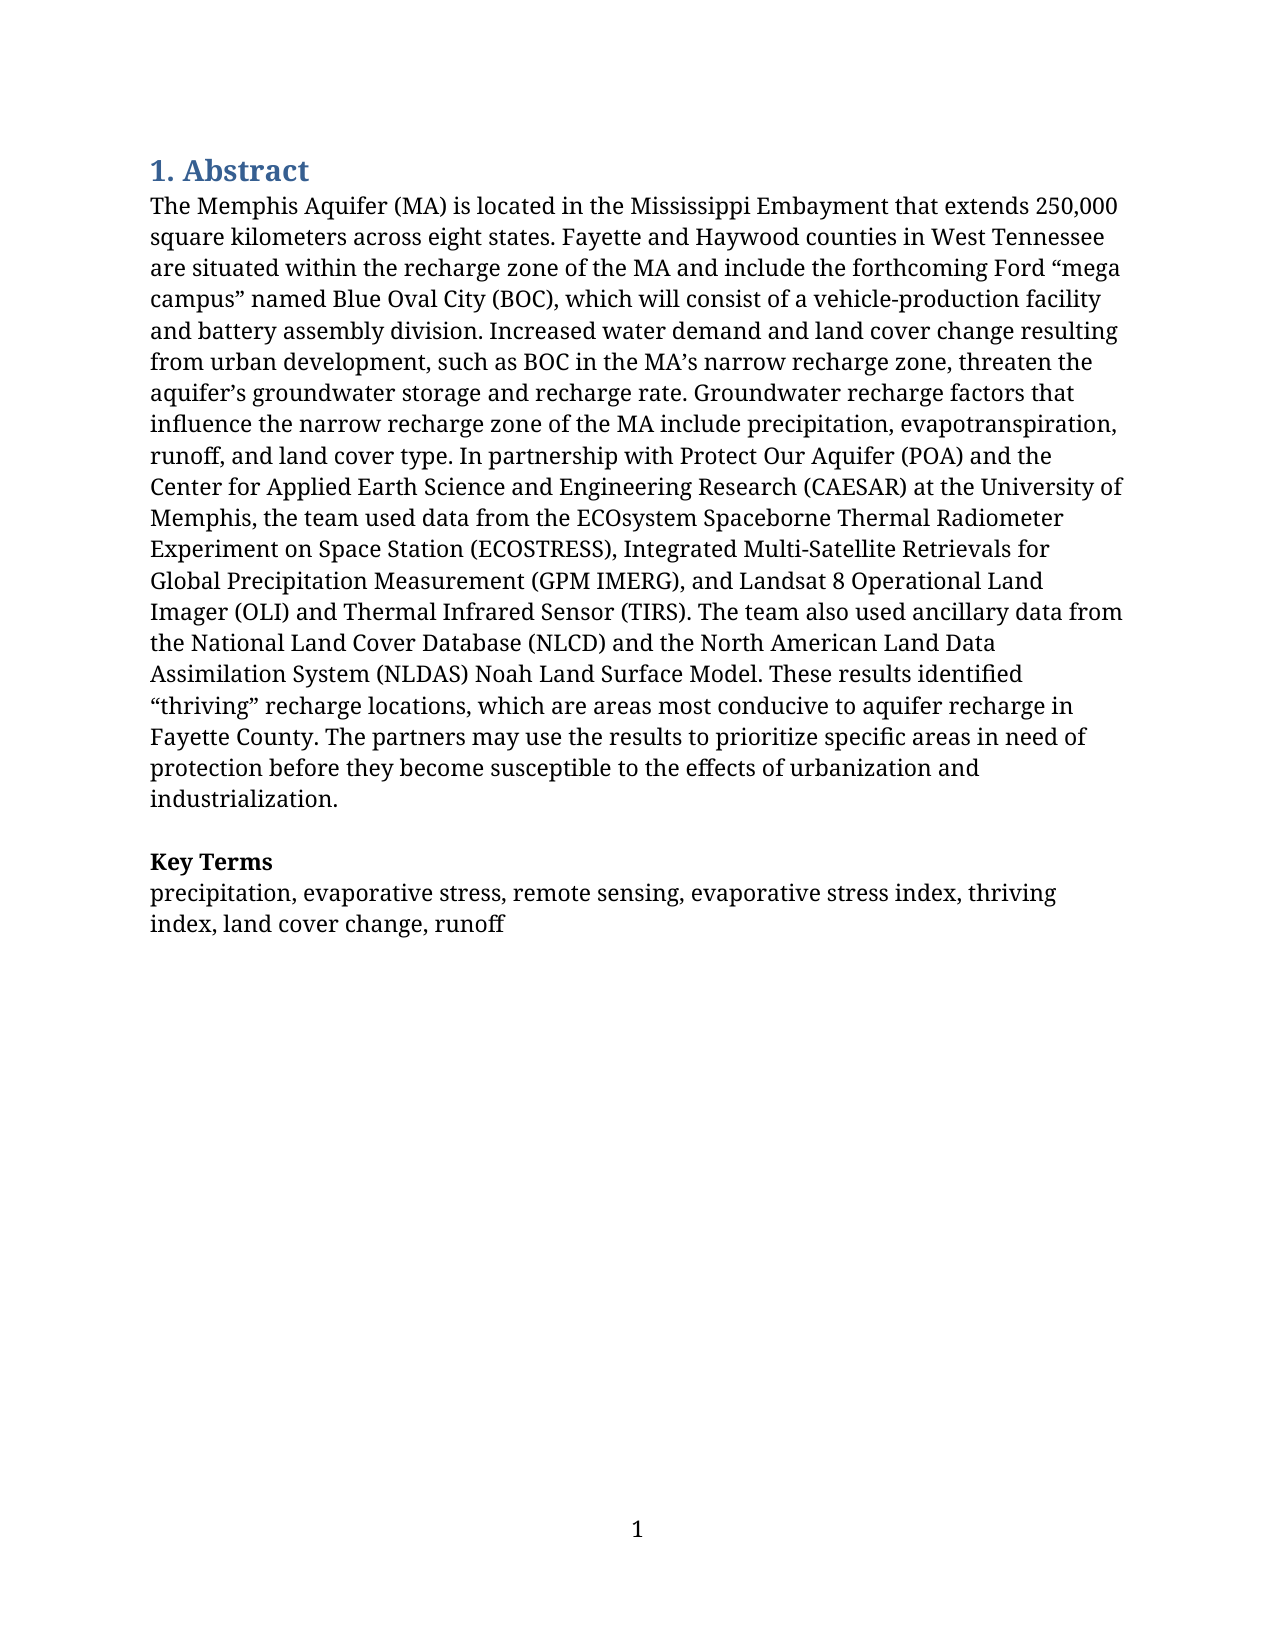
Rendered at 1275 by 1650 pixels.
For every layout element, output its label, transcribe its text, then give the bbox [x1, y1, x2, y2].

text Key Terms [150, 846, 1125, 877]
subtitle 1. Abstract [150, 150, 1125, 190]
text precipitation, evaporative stress, remote sensing, evaporative stress index, thriving index, land cover change, runoff [150, 877, 1125, 940]
text The Memphis Aquifer (MA) is located in the Mississippi Embayment that extends 250,000 square kilometers across eight states. Fayette and Haywood counties in West Tennessee are situated within the recharge zone of the MA and include the forthcoming Ford “mega campus” named Blue Oval City (BOC), which will consist of a vehicle-production facility and battery assembly division. Increased water demand and land cover change resulting from urban development, such as BOC in the MA’s narrow recharge zone, threaten the aquifer’s groundwater storage and recharge rate. Groundwater recharge factors that influence the narrow recharge zone of the MA include precipitation, evapotranspiration, runoff, and land cover type. In partnership with Protect Our Aquifer (POA) and the Center for Applied Earth Science and Engineering Research (CAESAR) at the University of Memphis, the team used data from the ECOsystem Spaceborne Thermal Radiometer Experiment on Space Station (ECOSTRESS), Integrated Multi-Satellite Retrievals for Global Precipitation Measurement (GPM IMERG), and Landsat 8 Operational Land Imager (OLI) and Thermal Infrared Sensor (TIRS). The team also used ancillary data from the National Land Cover Database (NLCD) and the North American Land Data Assimilation System (NLDAS) Noah Land Surface Model. These results identified “thriving” recharge locations, which are areas most conducive to aquifer recharge in Fayette County. The partners may use the results to prioritize specific areas in need of protection before they become susceptible to the effects of urbanization and industrialization. [150, 190, 1125, 815]
